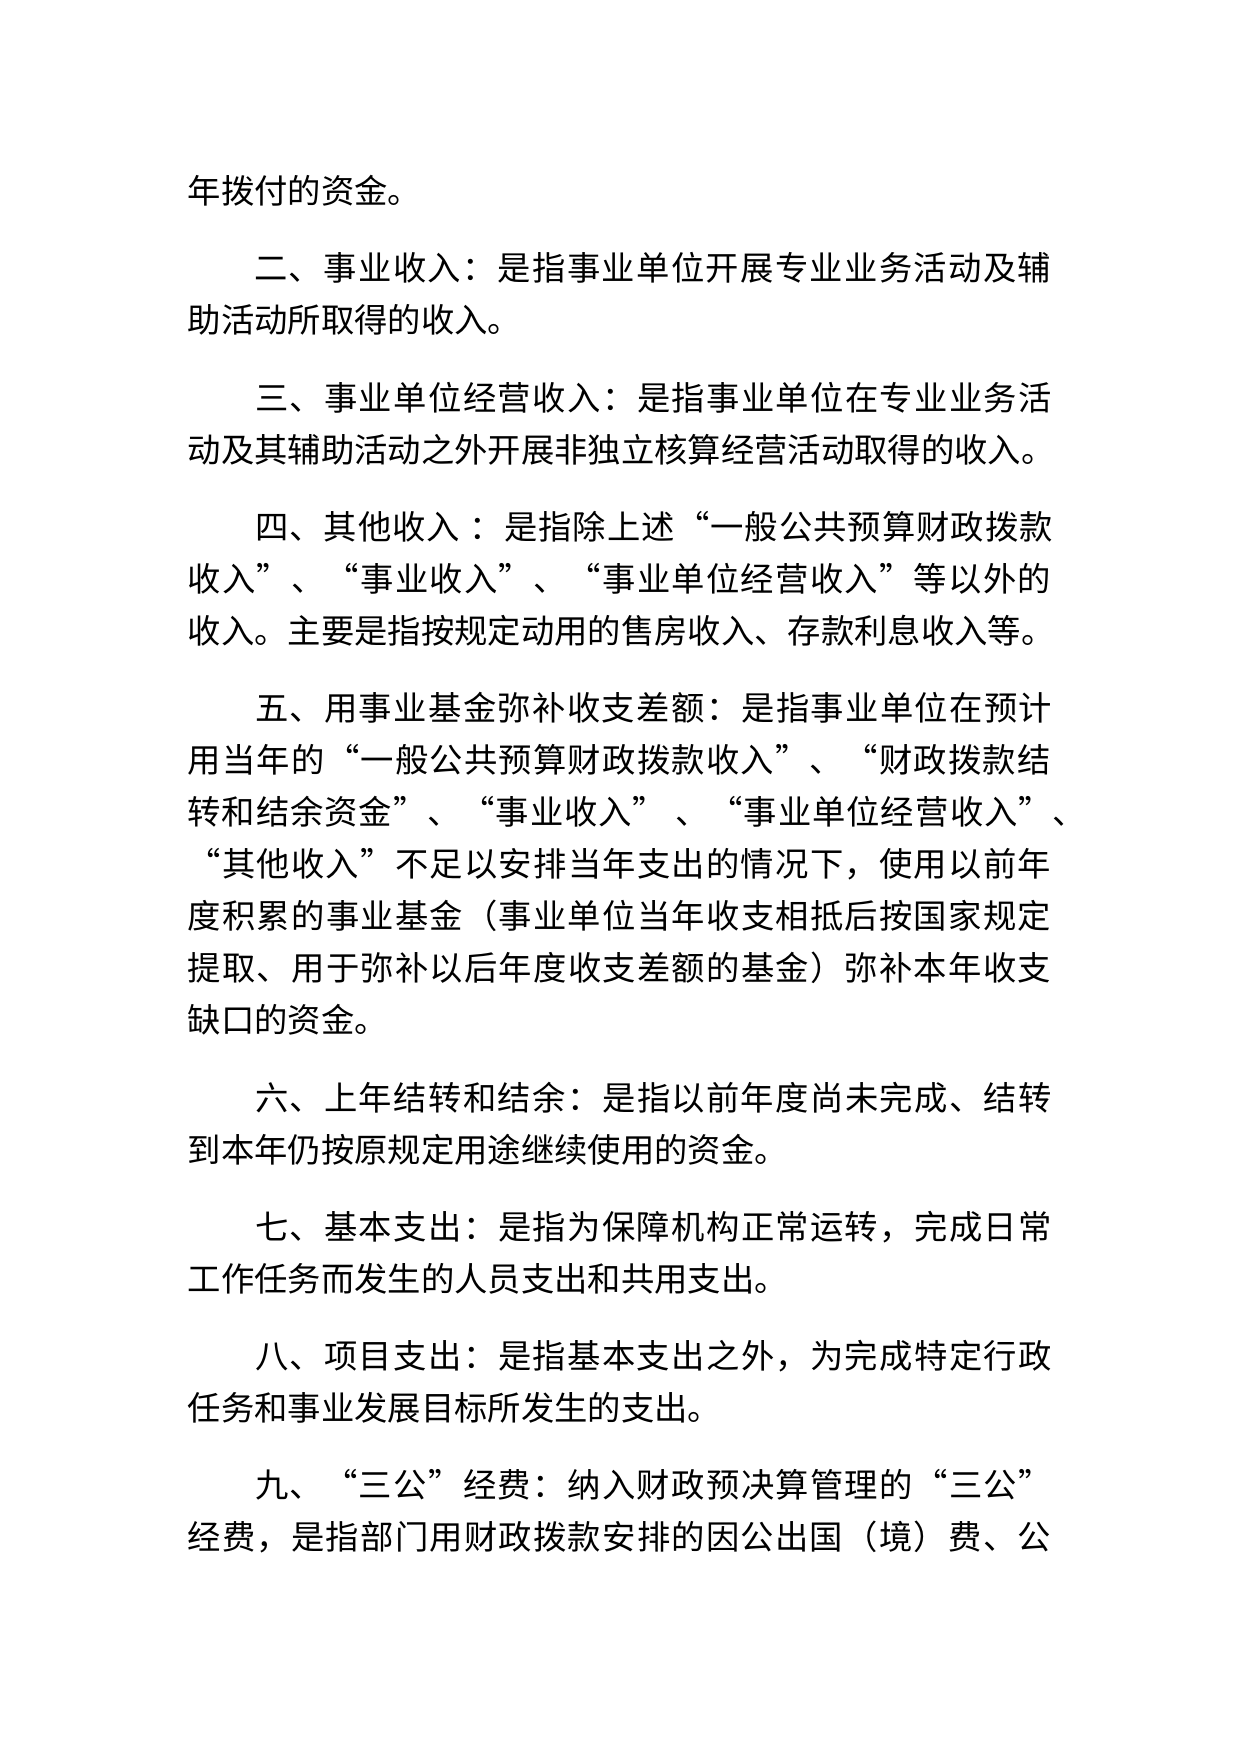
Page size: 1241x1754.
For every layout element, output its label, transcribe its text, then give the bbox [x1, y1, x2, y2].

text 三、事业单位经营收入：是指事业单位在专业业务活动及其辅助活动之外开展非独立核算经营活动取得的收入。 [187, 368, 1053, 472]
text 五、用事业基金弥补收支差额：是指事业单位在预计用当年的“一般公共预算财政拨款收入”、“财政拨款结转和结余资金”、“事业收入” 、“事业单位经营收入”、“其他收入”不足以安排当年支出的情况下，使用以前年度积累的事业基金（事业单位当年收支相抵后按国家规定提取、用于弥补以后年度收支差额的基金）弥补本年收支缺口的资金。 [187, 679, 1053, 1043]
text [187, 162, 1053, 214]
text 六、上年结转和结余：是指以前年度尚未完成、结转到本年仍按原规定用途继续使用的资金。 [187, 1068, 1053, 1172]
text 七、基本支出：是指为保障机构正常运转，完成日常工作任务而发生的人员支出和共用支出。 [187, 1197, 1053, 1302]
text 四、其他收入 ：是指除上述“一般公共预算财政拨款收入”、“事业收入”、“事业单位经营收入”等以外的收入。主要是指按规定动用的售房收入、存款利息收入等。 [187, 497, 1053, 654]
text 二、事业收入：是指事业单位开展专业业务活动及辅助活动所取得的收入。 [187, 239, 1053, 343]
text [187, 1456, 1053, 1560]
text 八、项目支出：是指基本支出之外，为完成特定行政任务和事业发展目标所发生的支出。 [187, 1327, 1053, 1431]
